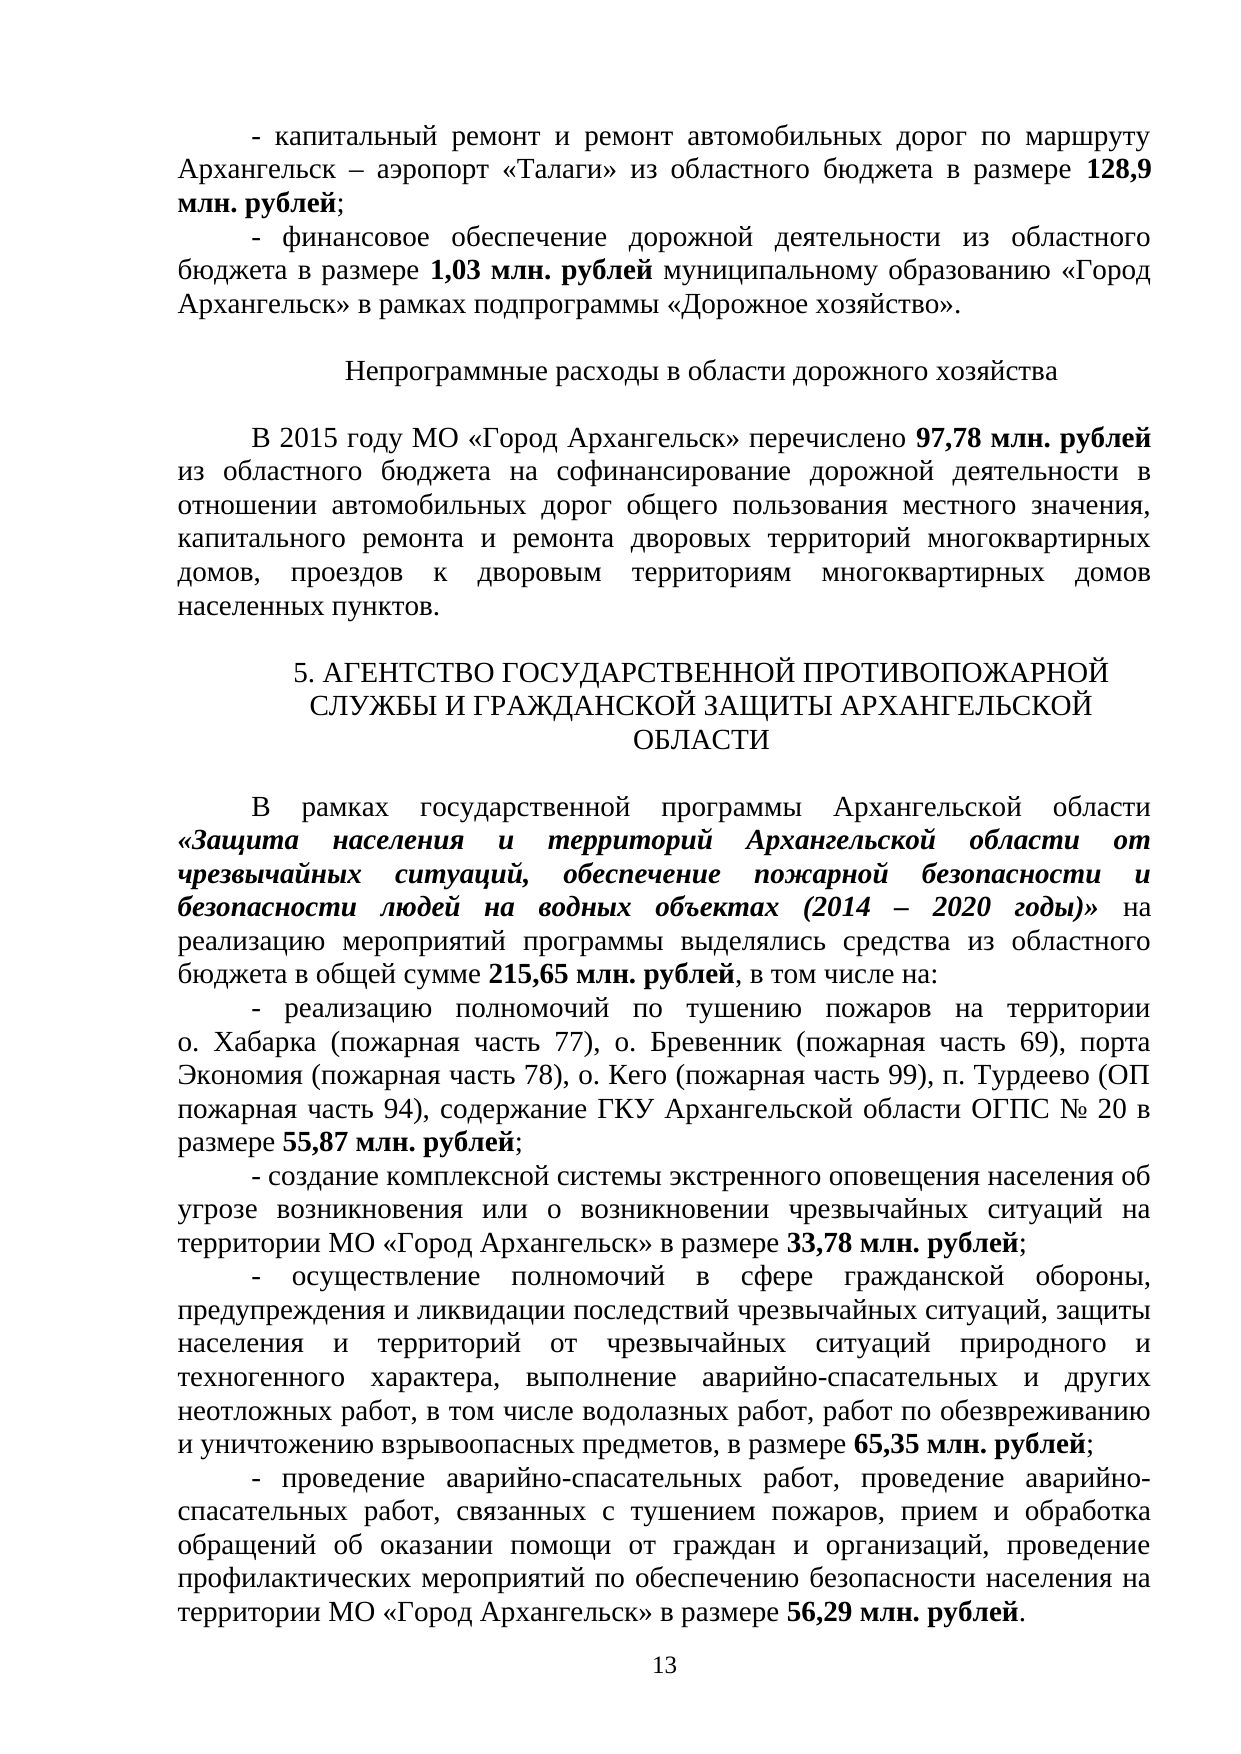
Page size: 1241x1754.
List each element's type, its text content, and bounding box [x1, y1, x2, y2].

text Непрограммные расходы в области дорожного хозяйства [177, 353, 1152, 386]
text - создание комплексной системы экстренного оповещения населения об угрозе возникновения или о возникновении чрезвычайных ситуаций на территории МО «Город Архангельск» в размере 33,78 млн. рублей; [177, 1158, 1152, 1258]
text В рамках государственной программы Архангельской области «Защита населения и территорий Архангельской области от чрезвычайных ситуаций, обеспечение пожарной безопасности и безопасности людей на водных объектах (2014 – 2020 годы)» на реализацию мероприятий программы выделялись средства из областного бюджета в общей сумме 215,65 млн. рублей, в том числе на: [177, 789, 1152, 990]
text - проведение аварийно-спасательных работ, проведение аварийно-спасательных работ, связанных с тушением пожаров, прием и обработка обращений об оказании помощи от граждан и организаций, проведение профилактических мероприятий по обеспечению безопасности населения на территории МО «Город Архангельск» в размере 56,29 млн. рублей. [177, 1460, 1152, 1627]
text - осуществление полномочий в сфере гражданской обороны, предупреждения и ликвидации последствий чрезвычайных ситуаций, защиты населения и территорий от чрезвычайных ситуаций природного и техногенного характера, выполнение аварийно-спасательных и других неотложных работ, в том числе водолазных работ, работ по обезвреживанию и уничтожению взрывоопасных предметов, в размере 65,35 млн. рублей; [177, 1258, 1152, 1460]
text В 2015 году МО «Город Архангельск» перечислено 97,78 млн. рублей из областного бюджета на софинансирование дорожной деятельности в отношении автомобильных дорог общего пользования местного значения, капитального ремонта и ремонта дворовых территорий многоквартирных домов, проездов к дворовым территориям многоквартирных домов населенных пунктов. [177, 420, 1152, 621]
text 5. АГЕНТСТВО ГОСУДАРСТВЕННОЙ ПРОТИВОПОЖАРНОЙ СЛУЖБЫ И ГРАЖДАНСКОЙ ЗАЩИТЫ АРХАНГЕЛЬСКОЙ ОБЛАСТИ [251, 655, 1152, 755]
text - реализацию полномочий по тушению пожаров на территории о. Хабарка (пожарная часть 77), о. Бревенник (пожарная часть 69), порта Экономия (пожарная часть 78), о. Кего (пожарная часть 99), п. Турдеево (ОП пожарная часть 94), содержание ГКУ Архангельской области ОГПС № 20 в размере 55,87 млн. рублей; [177, 990, 1152, 1158]
text - капитальный ремонт и ремонт автомобильных дорог по маршруту Архангельск – аэропорт «Талаги» из областного бюджета в размере 128,9 млн. рублей; [177, 118, 1152, 219]
text - финансовое обеспечение дорожной деятельности из областного бюджета в размере 1,03 млн. рублей муниципальному образованию «Город Архангельск» в рамках подпрограммы «Дорожное хозяйство». [177, 219, 1152, 319]
